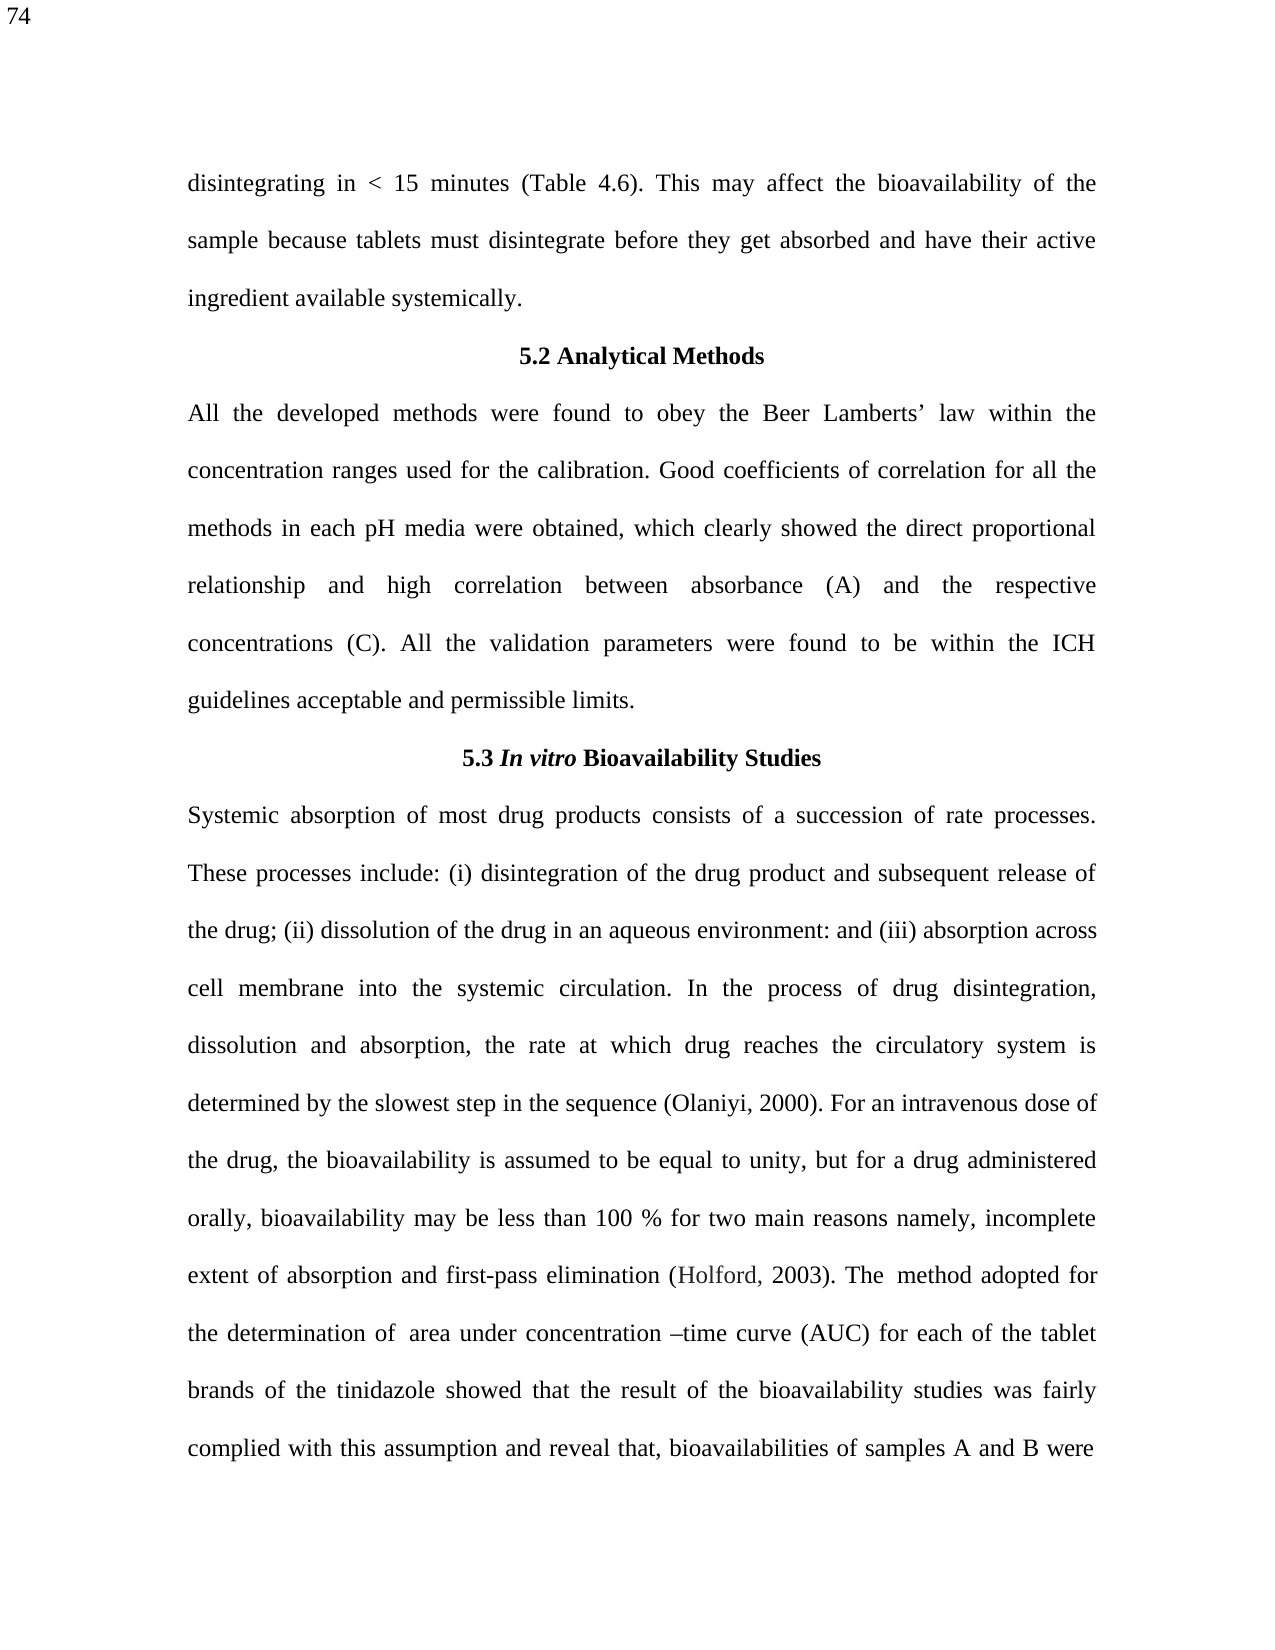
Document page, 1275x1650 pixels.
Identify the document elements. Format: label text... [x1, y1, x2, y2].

text Systemic absorption of most drug products consists of a succession of rate processes. These processes include: (i) disintegration of the drug product and subsequent release of the drug; (ii) dissolution of the drug in an aqueous environment: and (iii) absorption across cell membrane into the systemic circulation. In the process of drug disintegration, dissolution and absorption, the rate at which drug reaches the circulatory system is determined by the slowest step in the sequence (Olaniyi, 2000). For an intravenous dose of the drug, the bioavailability is assumed to be equal to unity, but for a drug administered orally, bioavailability may be less than 100 % for two main reasons namely, incomplete extent of absorption and first-pass elimination (Holford, 2003). The method adopted for the determination of area under concentration –time curve (AUC) for each of the tablet brands of the tinidazole showed that the result of the bioavailability studies was fairly complied with this assumption and reveal that, bioavailabilities of samples A and B were [187, 801, 1098, 1462]
text disintegrating in < 15 minutes (Table 4.6). This may affect the bioavailability of the sample because tablets must disintegrate before they get absorbed and have their active ingredient available systemically. [187, 168, 1097, 312]
subtitle Analytical Methods [519, 341, 1229, 370]
list In vitro Bioavailability Studies [462, 743, 1229, 772]
text All the developed methods were found to obey the Beer Lamberts’ law within the concentration ranges used for the calibration. Good coefficients of correlation for all the methods in each pH media were obtained, which clearly showed the direct proportional relationship and high correlation between absorbance (A) and the respective concentrations (C). All the validation parameters were found to be within the ICH guidelines acceptable and permissible limits. [187, 398, 1097, 714]
